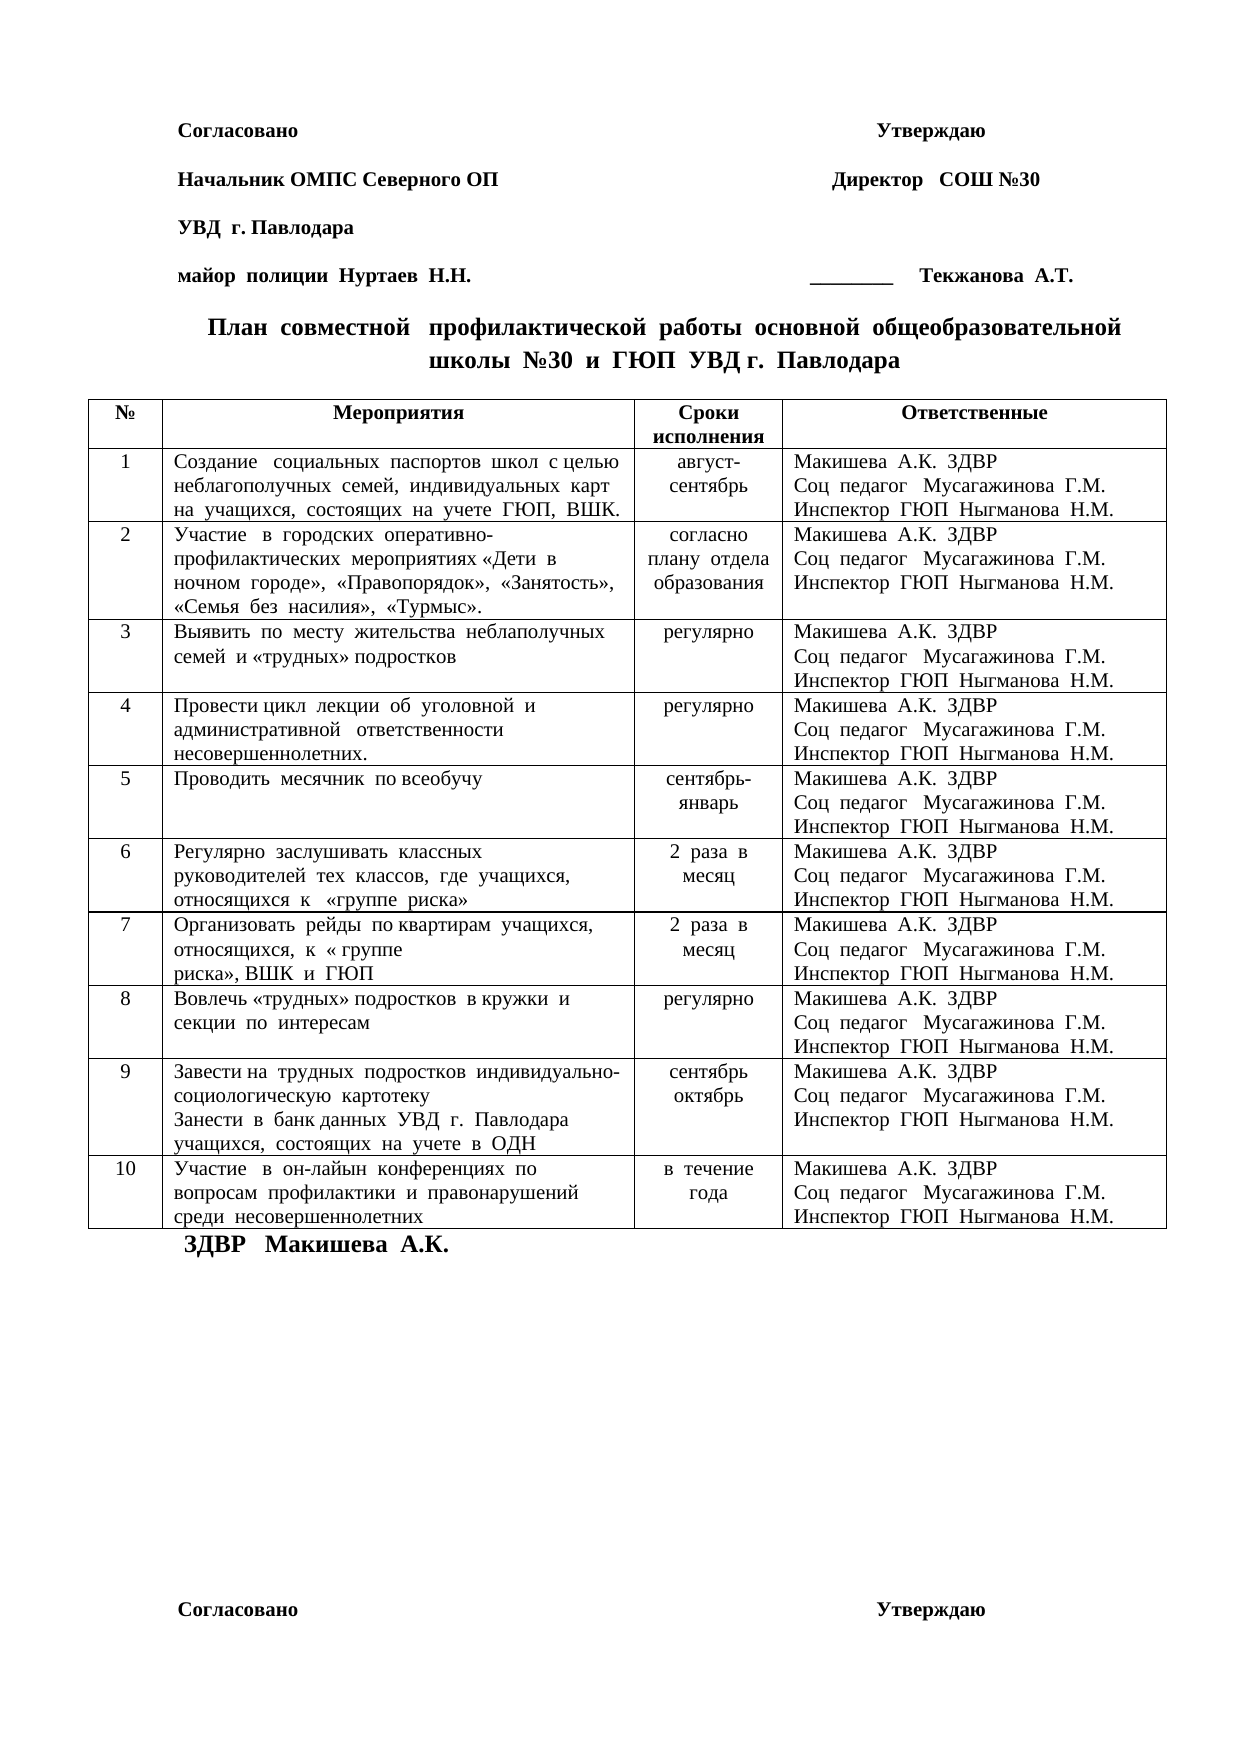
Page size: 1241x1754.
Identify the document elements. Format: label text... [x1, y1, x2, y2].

table_cell 8 [89, 986, 162, 1058]
text майор полиции Нуртаев Н.Н. ________ Текжанова А.Т. [177, 263, 1152, 287]
table_cell регулярно [635, 986, 782, 1058]
table_cell Участие в городских оперативно-профилактических мероприятиях «Дети в ночном городе», «Правопорядок», «Занятость», «Семья без насилия», «Турмыс». [163, 522, 634, 618]
table_cell Организовать рейды по квартирам учащихся, относящихся, к « группе риска», ВШК и ГЮП [163, 913, 634, 984]
table_cell регулярно [635, 693, 782, 765]
table_cell 9 [89, 1059, 162, 1155]
table_cell 7 [89, 913, 162, 984]
table_header Ответственные [783, 400, 1166, 448]
table_cell Макишева А.К. ЗДВР Соц педагог Мусагажинова Г.М. Инспектор ГЮП Ныгманова Н.М. [783, 913, 1166, 984]
table_header № [89, 400, 162, 448]
table_cell регулярно [635, 620, 782, 692]
table_cell Макишева А.К. ЗДВР Соц педагог Мусагажинова Г.М. Инспектор ГЮП Ныгманова Н.М. [783, 766, 1166, 838]
table_cell Вовлечь «трудных» подростков в кружки и секции по интересам [163, 986, 634, 1058]
text Согласовано Утверждаю [177, 118, 1152, 142]
table_cell 2 [89, 522, 162, 618]
table_cell 10 [89, 1156, 162, 1228]
text ЗДВР Макишева А.К. [177, 1229, 1152, 1258]
table_cell Макишева А.К. ЗДВР Соц педагог Мусагажинова Г.М. Инспектор ГЮП Ныгманова Н.М. [783, 693, 1166, 765]
table_cell Макишева А.К. ЗДВР Соц педагог Мусагажинова Г.М. Инспектор ГЮП Ныгманова Н.М. [783, 620, 1166, 692]
table_cell 4 [89, 693, 162, 765]
table_cell август-сентябрь [635, 449, 782, 521]
table_cell Макишева А.К. ЗДВР Соц педагог Мусагажинова Г.М. Инспектор ГЮП Ныгманова Н.М. [783, 522, 1166, 618]
table_cell Макишева А.К. ЗДВР Соц педагог Мусагажинова Г.М. Инспектор ГЮП Ныгманова Н.М. [783, 839, 1166, 911]
table_cell сентябрь-январь [635, 766, 782, 838]
table_cell Завести на трудных подростков индивидуально-социологическую картотеку Занести в банк данных УВД г. Павлодара учащихся, состоящих на учете в ОДН [163, 1059, 634, 1155]
table_cell Макишева А.К. ЗДВР Соц педагог Мусагажинова Г.М. Инспектор ГЮП Ныгманова Н.М. [783, 986, 1166, 1058]
text Согласовано Утверждаю [177, 1597, 1152, 1621]
text План совместной профилактической работы основной общеобразовательной школы №30 и ГЮП УВД г. Павлодара [177, 312, 1152, 374]
text Начальник ОМПС Северного ОП Директор СОШ №30 [177, 167, 1152, 191]
table_cell 2 раза в месяц [635, 913, 782, 984]
table_cell 5 [89, 766, 162, 838]
table_cell Регулярно заслушивать классных руководителей тех классов, где учащихся, относящихся к «группе риска» [163, 839, 634, 911]
table_cell Макишева А.К. ЗДВР Соц педагог Мусагажинова Г.М. Инспектор ГЮП Ныгманова Н.М. [783, 449, 1166, 521]
table_cell 2 раза в месяц [635, 839, 782, 911]
table_cell Создание социальных паспортов школ с целью неблагополучных семей, индивидуальных карт на учащихся, состоящих на учете ГЮП, ВШК. [163, 449, 634, 521]
table_cell Участие в он-лайын конференциях по вопросам профилактики и правонарушений среди несовершеннолетних [163, 1156, 634, 1228]
table_cell Проводить месячник по всеобучу [163, 766, 634, 838]
table_cell Макишева А.К. ЗДВР Соц педагог Мусагажинова Г.М. Инспектор ГЮП Ныгманова Н.М. [783, 1059, 1166, 1155]
table_header Сроки исполнения [635, 400, 782, 448]
table_header Мероприятия [163, 400, 634, 448]
table_cell 1 [89, 449, 162, 521]
table_cell 6 [89, 839, 162, 911]
table_cell Провести цикл лекции об уголовной и административной ответственности несовершеннолетних. [163, 693, 634, 765]
table_cell в течение года [635, 1156, 782, 1228]
table_cell Макишева А.К. ЗДВР Соц педагог Мусагажинова Г.М. Инспектор ГЮП Ныгманова Н.М. [783, 1156, 1166, 1228]
table_cell сентябрь октябрь [635, 1059, 782, 1155]
text УВД г. Павлодара [177, 215, 1152, 239]
table_cell 3 [89, 620, 162, 692]
table_cell согласно плану отдела образования [635, 522, 782, 618]
table_cell Выявить по месту жительства неблаполучных семей и «трудных» подростков [163, 620, 634, 692]
